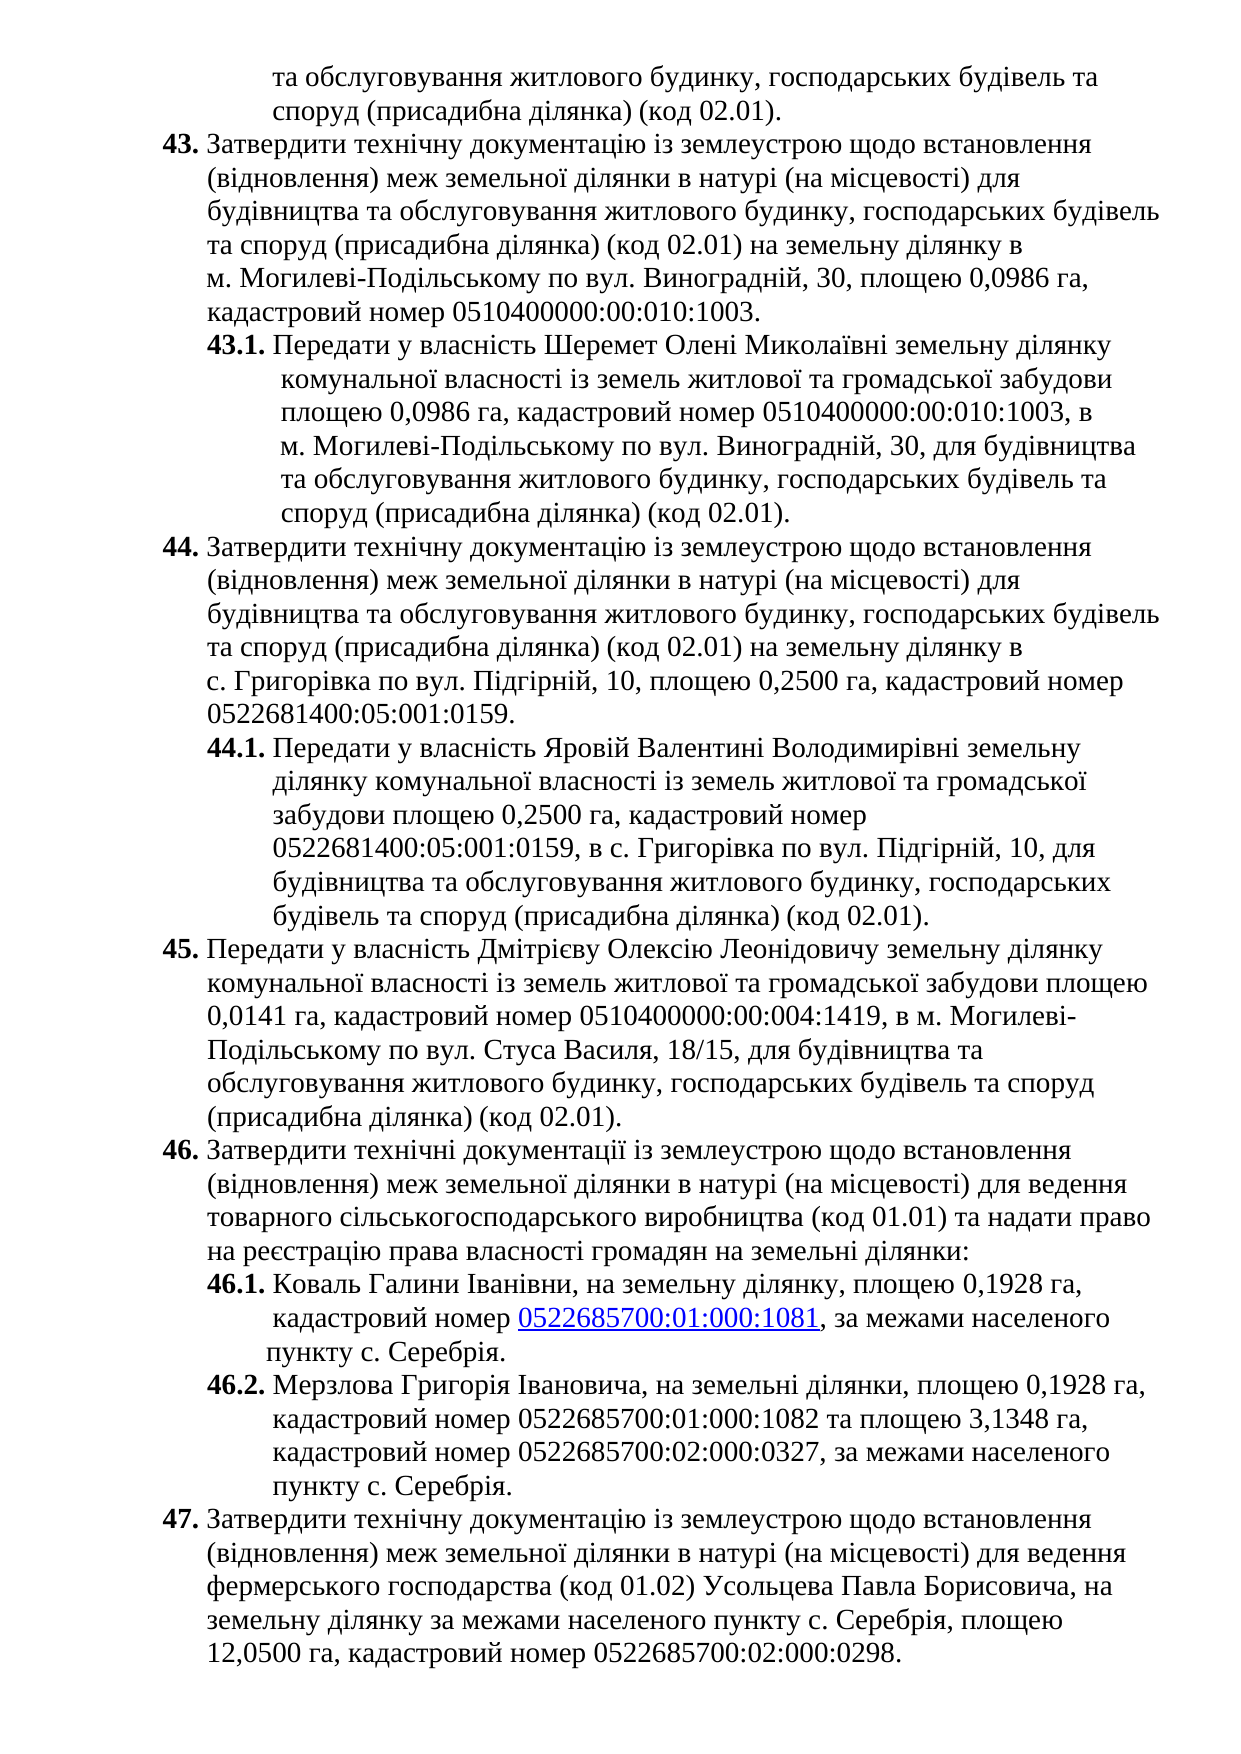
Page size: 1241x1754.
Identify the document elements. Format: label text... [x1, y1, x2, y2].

text с. Григорівка по вул. Підгірній, 10, площею 0,2500 га, кадастровий номер 0522681400:05:001:0159. [162, 663, 1166, 730]
text та обслуговування житлового будинку, господарських будівель та [177, 59, 1166, 93]
text 44. Затвердити технічну документацію із землеустрою щодо встановлення (відновлення) меж земельної ділянки в натурі (на місцевості) для будівництва та обслуговування житлового будинку, господарських будівель та споруд (присадибна ділянка) (код 02.01) на земельну ділянку в [162, 529, 1166, 663]
text забудови площею 0,2500 га, кадастровий номер [207, 797, 1166, 831]
text 12,0500 га, кадастровий номер 0522685700:02:000:0298. [177, 1636, 1166, 1669]
text фермерського господарства (код 01.02) Усольцева Павла Борисовича, на [177, 1568, 1166, 1602]
text будівництва та обслуговування житлового будинку, господарських [207, 864, 1166, 898]
text 45. Передати у власність Дмітрієву Олексію Леонідовичу земельну ділянку комунальної власності із земель житлової та громадської забудови площею 0,0141 га, кадастровий номер 0510400000:00:004:1419, в м. Могилеві-Подільському по вул. Стуса Василя, 18/15, для будівництва та обслуговування житлового будинку, господарських будівель та споруд (присадибна ділянка) (код 02.01). [162, 931, 1166, 1132]
text кадастровий номер 0522685700:01:000:1082 та площею 3,1348 га, [207, 1401, 1166, 1434]
text м. Могилеві-Подільському по вул. Виноградній, 30, площею 0,0986 га, кадастровий номер 0510400000:00:010:1003. [162, 260, 1166, 327]
text будівель та споруд (присадибна ділянка) (код 02.01). [207, 898, 1166, 931]
text 44.1. Передати у власність Яровій Валентині Володимирівні земельну [207, 730, 1166, 763]
text 46. Затвердити технічні документації із землеустрою щодо встановлення (відновлення) меж земельної ділянки в натурі (на місцевості) для ведення товарного сільськогосподарського виробництва (код 01.01) та надати право на реєстрацію права власності громадян на земельні ділянки: [162, 1132, 1166, 1267]
text (відновлення) меж земельної ділянки в натурі (на місцевості) для ведення [177, 1535, 1166, 1568]
text ділянку комунальної власності із земель житлової та громадської [207, 763, 1166, 797]
text 43. Затвердити технічну документацію із землеустрою щодо встановлення (відновлення) меж земельної ділянки в натурі (на місцевості) для будівництва та обслуговування житлового будинку, господарських будівель та споруд (присадибна ділянка) (код 02.01) на земельну ділянку в [162, 126, 1166, 260]
text кадастровий номер 0522685700:01:000:1081, за межами населеного пункту с. Серебрія. [207, 1300, 1166, 1367]
text м. Могилеві-Подільському по вул. Виноградній, 30, для будівництва та обслуговування житлового будинку, господарських будівель та споруд (присадибна ділянка) (код 02.01). [207, 428, 1166, 529]
text 43.1. Передати у власність Шеремет Олені Миколаївні земельну ділянку комунальної власності із земель житлової та громадської забудови площею 0,0986 га, кадастровий номер 0510400000:00:010:1003, в [207, 327, 1166, 428]
text 47. Затвердити технічну документацію із землеустрою щодо встановлення [162, 1501, 1166, 1535]
text кадастровий номер 0522685700:02:000:0327, за межами населеного [207, 1434, 1166, 1468]
text 46.2. Мерзлова Григорія Івановича, на земельні ділянки, площею 0,1928 га, [207, 1367, 1166, 1401]
text пункту с. Серебрія. [207, 1468, 1166, 1501]
text 0522681400:05:001:0159, в с. Григорівка по вул. Підгірній, 10, для [207, 831, 1166, 864]
text 46.1. Коваль Галини Іванівни, на земельну ділянку, площею 0,1928 га, [207, 1267, 1166, 1300]
text земельну ділянку за межами населеного пункту с. Серебрія, площею [177, 1602, 1166, 1636]
text споруд (присадибна ділянка) (код 02.01). [177, 93, 1166, 126]
